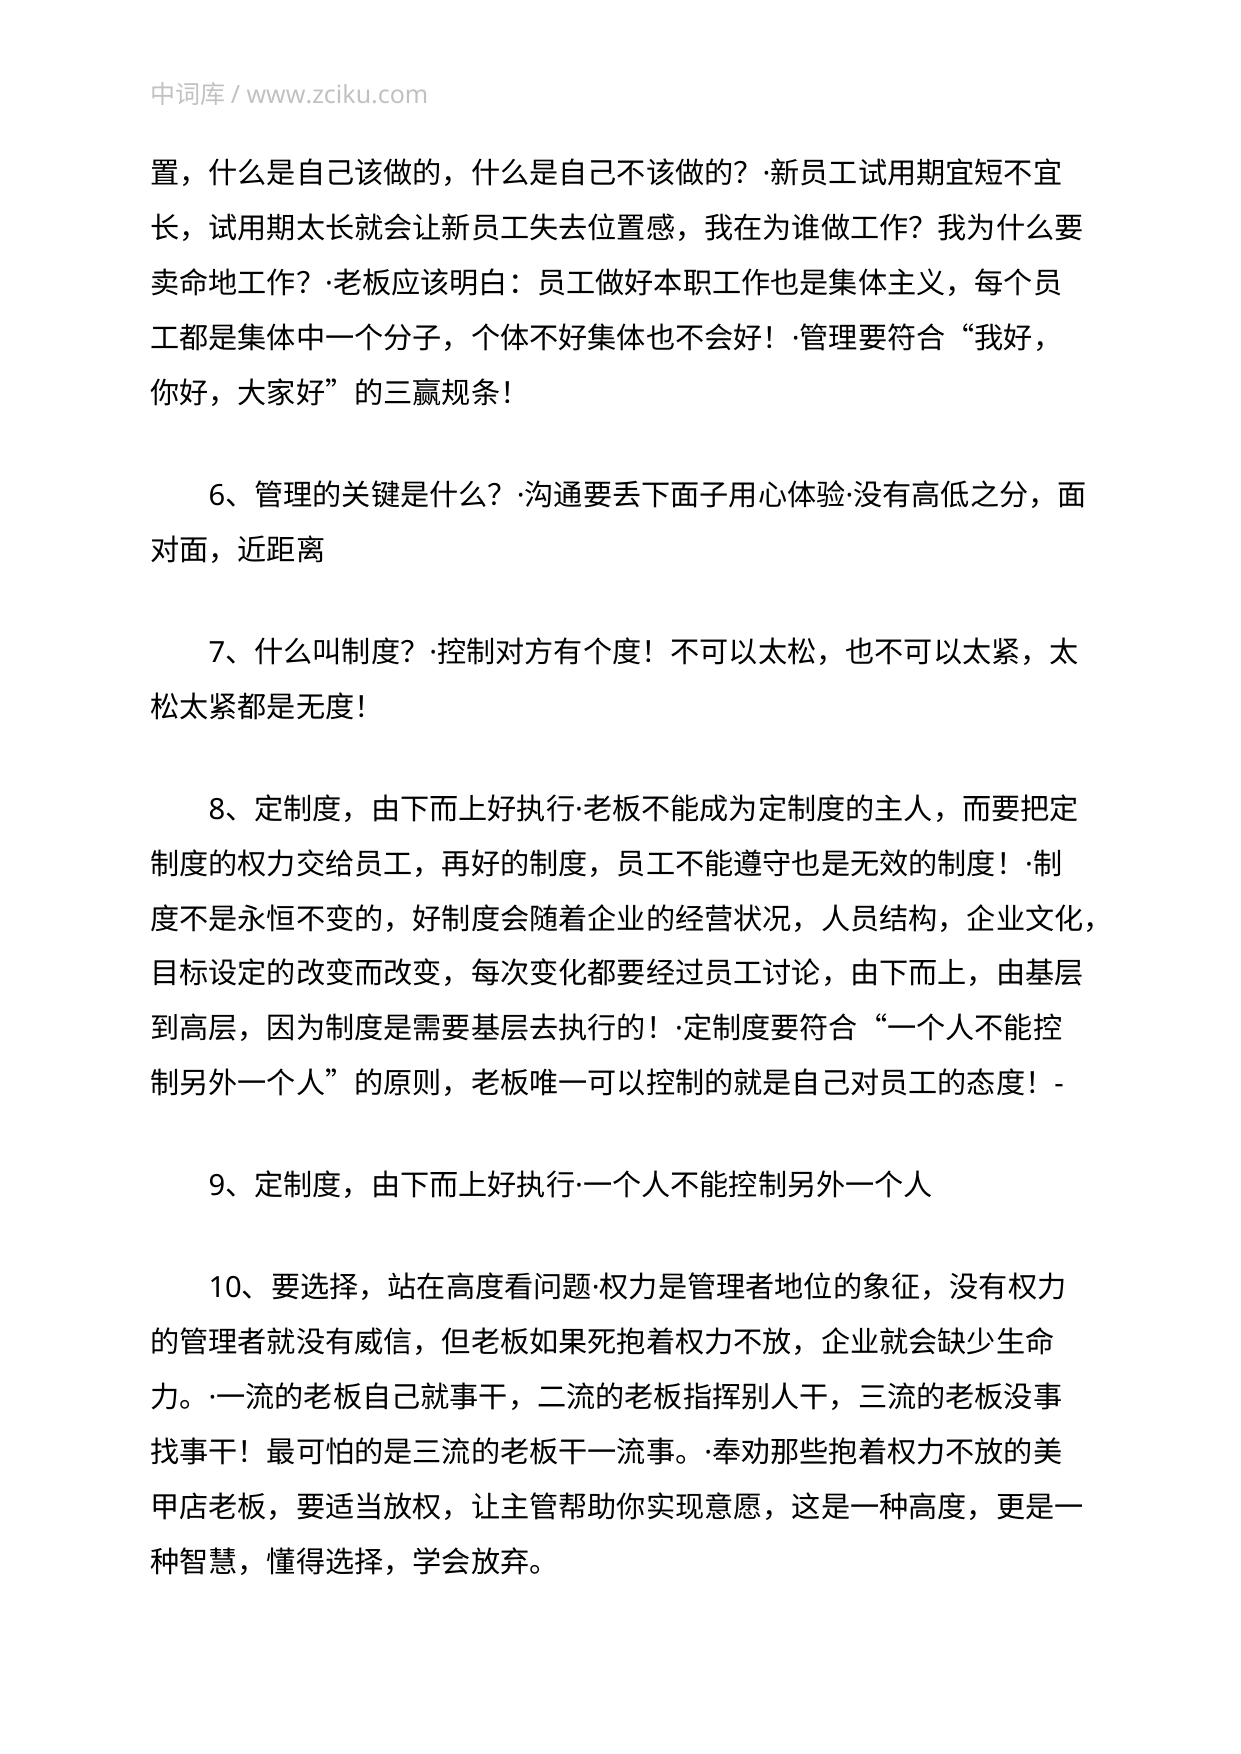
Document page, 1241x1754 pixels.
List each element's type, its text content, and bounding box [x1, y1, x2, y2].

text 9、定制度，由下而上好执行·一个人不能控制另外一个人 [150, 1162, 1090, 1204]
text 10、要选择，站在高度看问题·权力是管理者地位的象征，没有权力的管理者就没有威信，但老板如果死抱着权力不放，企业就会缺少生命力。·一流的老板自己就事干，二流的老板指挥别人干，三流的老板没事找事干！最可怕的是三流的老板干一流事。·奉劝那些抱着权力不放的美甲店老板，要适当放权，让主管帮助你实现意愿，这是一种高度，更是一种智慧，懂得选择，学会放弃。 [150, 1264, 1090, 1581]
text 6、管理的关键是什么？·沟通要丢下面子用心体验·没有高低之分，面对面，近距离 [150, 472, 1090, 569]
text 8、定制度，由下而上好执行·老板不能成为定制度的主人，而要把定制度的权力交给员工，再好的制度，员工不能遵守也是无效的制度！·制度不是永恒不变的，好制度会随着企业的经营状况，人员结构，企业文化，目标设定的改变而改变，每次变化都要经过员工讨论，由下而上，由基层到高层，因为制度是需要基层去执行的！·定制度要符合“一个人不能控制另外一个人”的原则，老板唯一可以控制的就是自己对员工的态度！- [150, 785, 1090, 1102]
text 7、什么叫制度？·控制对方有个度！不可以太松，也不可以太紧，太松太紧都是无度！ [150, 628, 1090, 726]
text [150, 150, 1090, 412]
